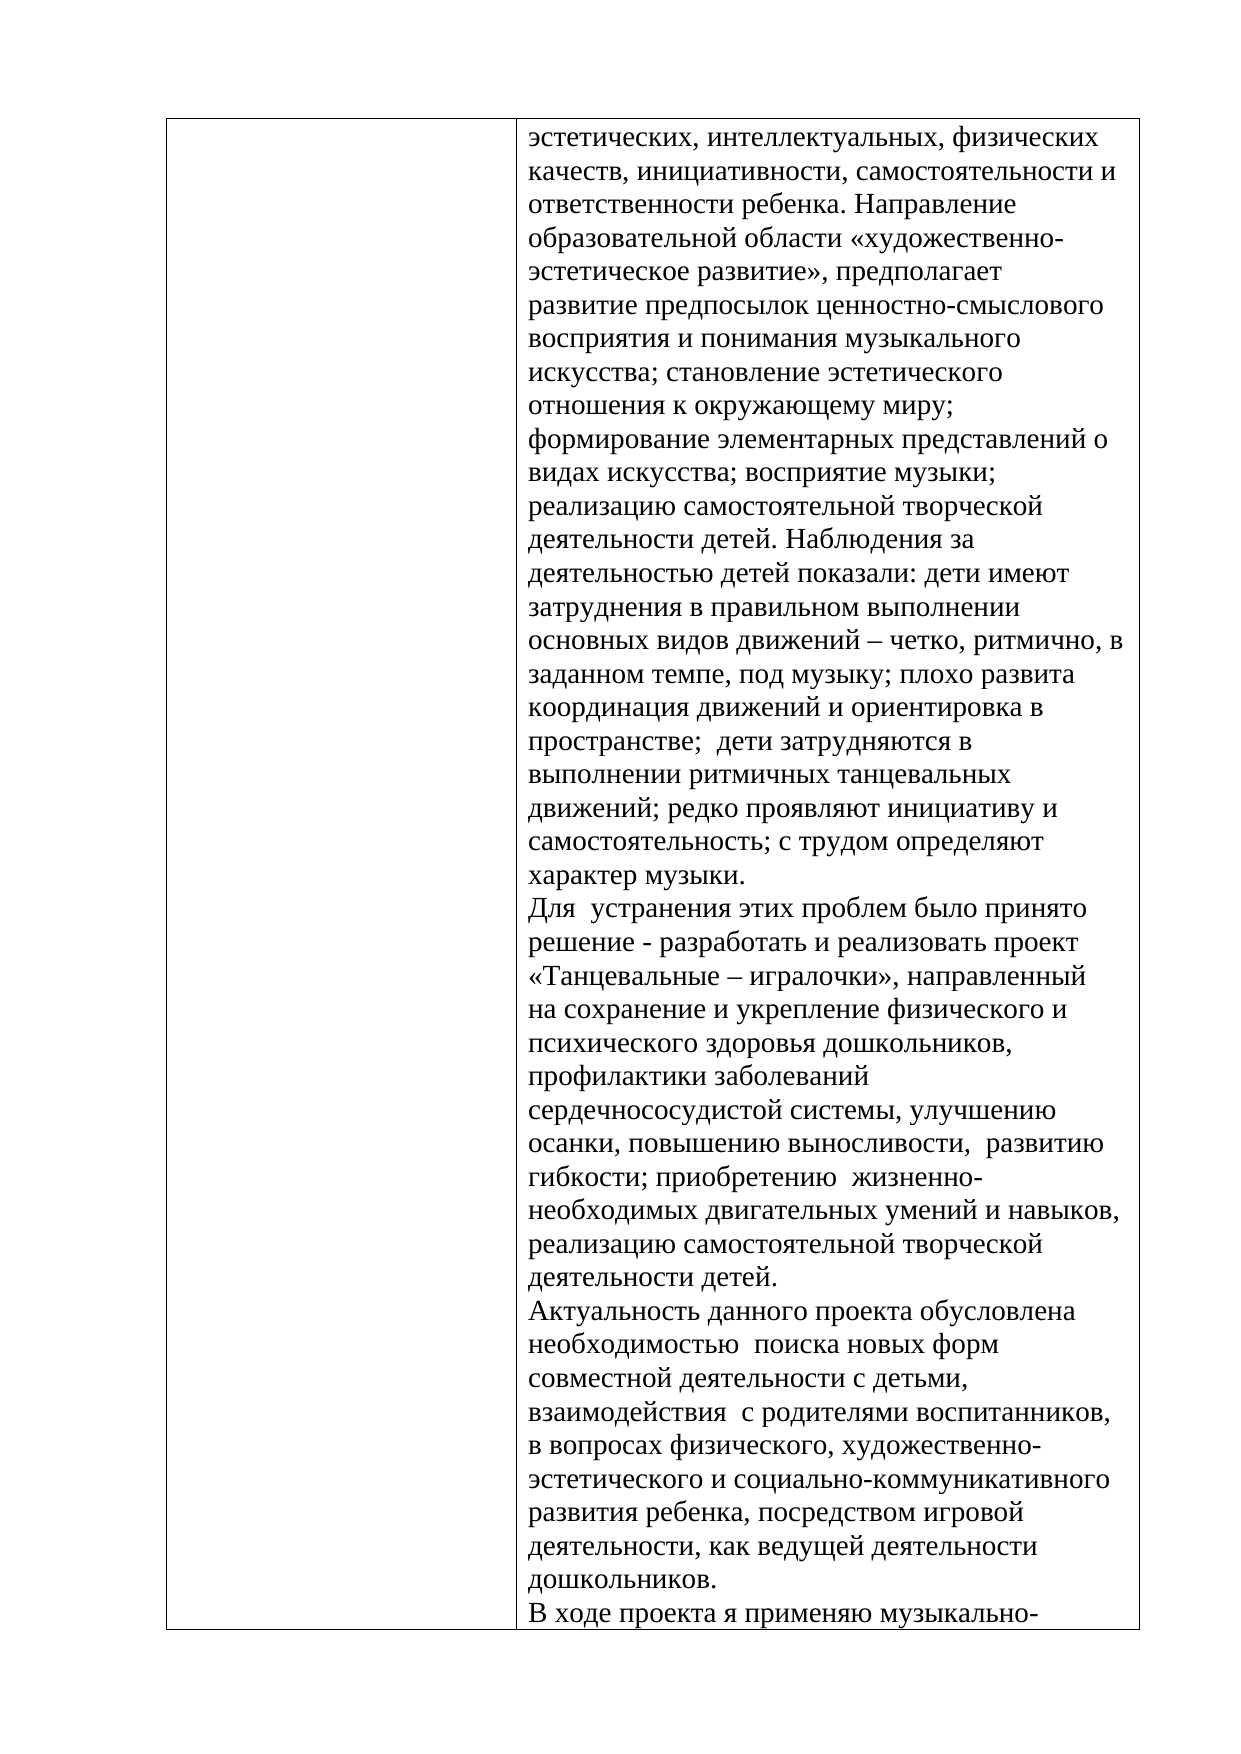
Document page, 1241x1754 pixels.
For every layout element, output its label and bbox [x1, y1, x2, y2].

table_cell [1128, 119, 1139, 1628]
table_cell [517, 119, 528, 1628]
table_cell [167, 119, 516, 1628]
